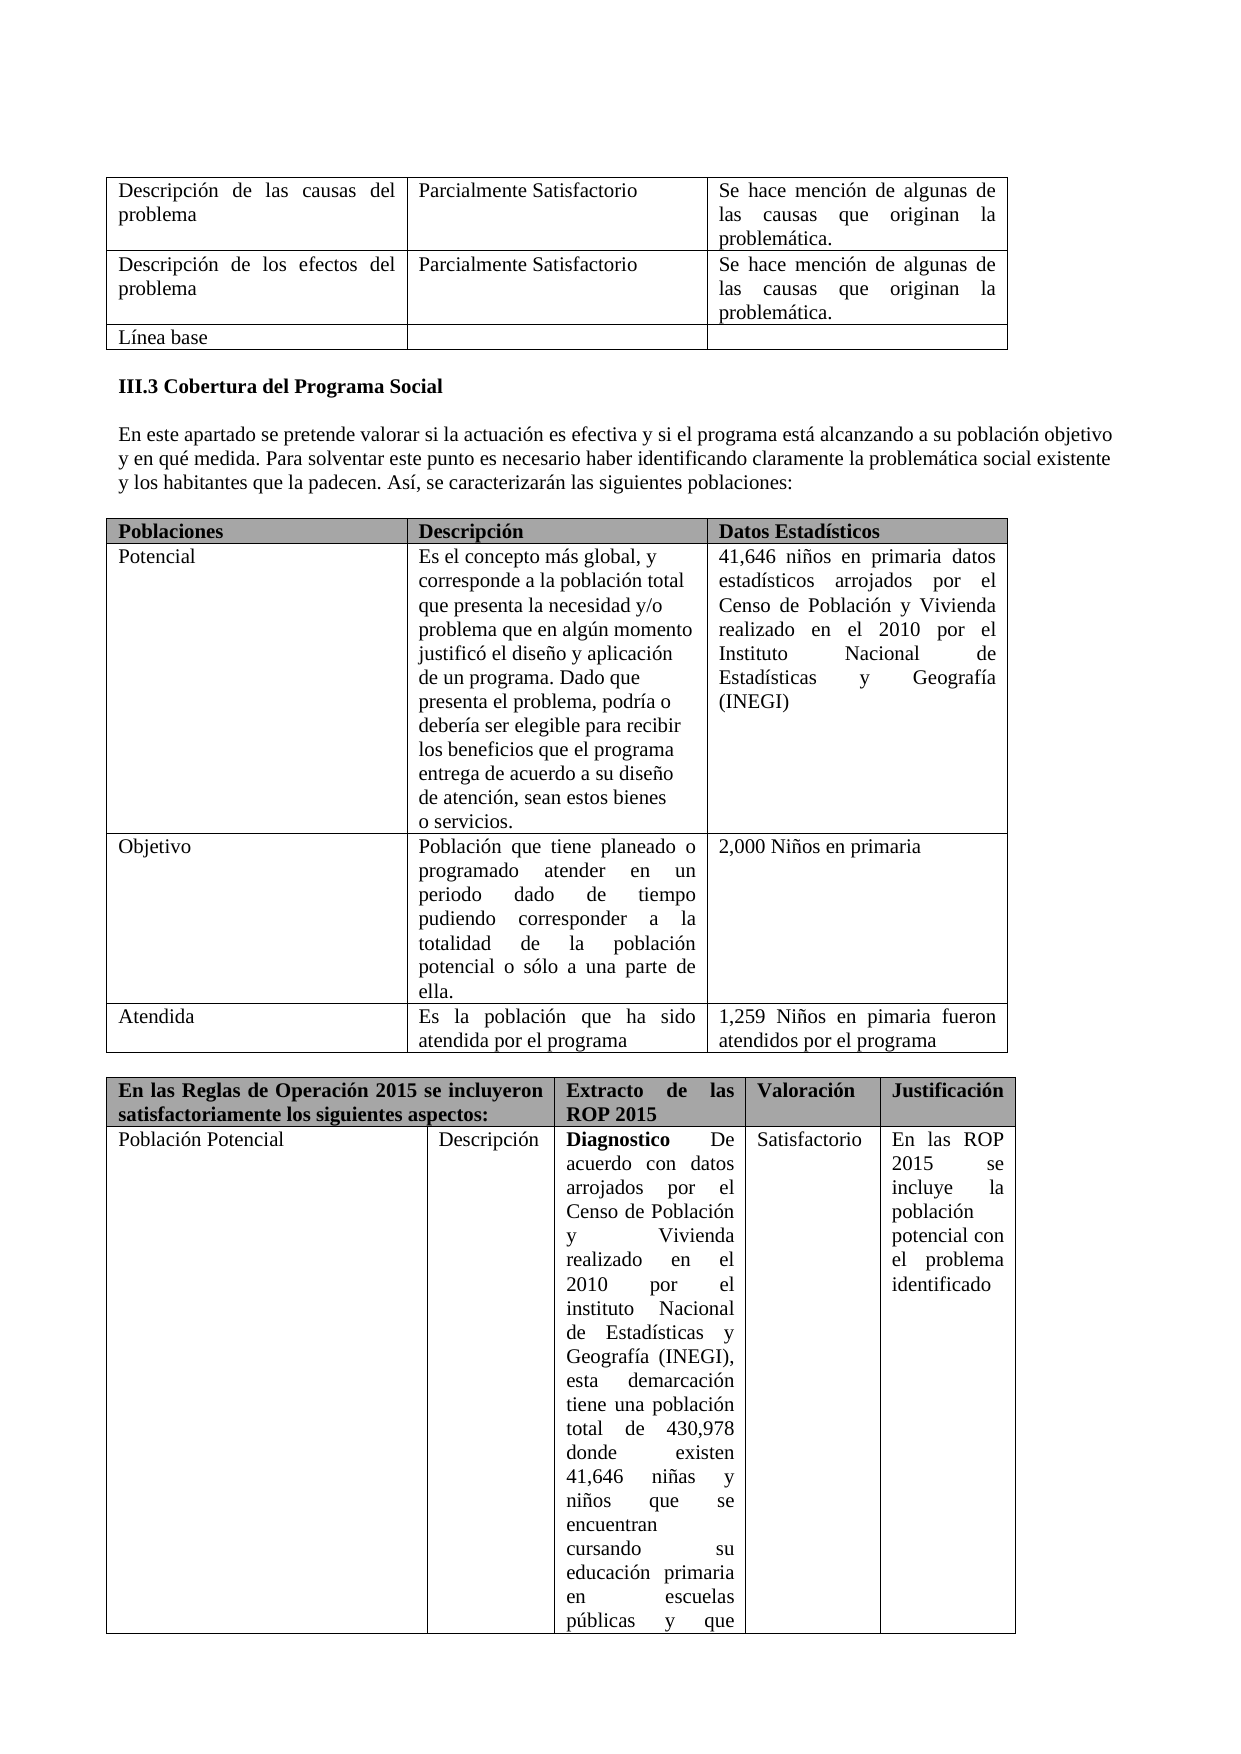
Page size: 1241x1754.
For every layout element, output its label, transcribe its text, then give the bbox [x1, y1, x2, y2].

table_cell [408, 325, 707, 349]
table_cell Satisfactorio [746, 1127, 880, 1632]
table_header Valoración [746, 1078, 880, 1126]
table_cell Descripción de los efectos del problema [107, 251, 407, 324]
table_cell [881, 1127, 1015, 1632]
table_header Justificación [881, 1078, 1015, 1126]
table_cell Potencial [107, 544, 407, 833]
text III.3 Cobertura del Programa Social [118, 374, 1122, 398]
table_header Extracto de las ROP 2015 [555, 1078, 745, 1126]
table_cell [708, 325, 1007, 349]
table_cell 1,259 Niños en pimaria fueron atendidos por el programa [708, 1004, 1007, 1052]
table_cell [555, 1127, 745, 1632]
text En este apartado se pretende valorar si la actuación es efectiva y si el programa está alcanzando a su población objetivo y en qué medida. Para solventar este punto es necesario haber identificando claramente la problemática social existente y los habitantes que la padecen. Así, se caracterizarán las siguientes poblaciones: [118, 422, 1122, 494]
table_cell Descripción de las causas del problema [107, 178, 407, 250]
table_cell Atendida [107, 1004, 407, 1052]
table_header En las Reglas de Operación 2015 se incluyeron satisfactoriamente los siguientes aspectos: [107, 1078, 554, 1126]
table_cell Parcialmente Satisfactorio [408, 178, 707, 250]
table_cell Es la población que ha sido atendida por el programa [408, 1004, 707, 1052]
table_cell Se hace mención de algunas de las causas que originan la problemática. [708, 178, 1007, 250]
table_cell Objetivo [107, 834, 407, 1003]
table_cell Población Potencial [107, 1127, 427, 1632]
table_cell Es el concepto más global, y corresponde a la población total que presenta la necesidad y/o problema que en algún momento justificó el diseño y aplicación de un programa. Dado que presenta el problema, podría o debería ser elegible para recibir los beneficios que el programa entrega de acuerdo a su diseño de atención, sean estos bienes o servicios. [408, 544, 707, 833]
table_header Poblaciones [107, 519, 407, 543]
table_cell Población que tiene planeado o programado atender en un periodo dado de tiempo pudiendo corresponder a la totalidad de la población potencial o sólo a una parte de ella. [408, 834, 707, 1003]
table_cell Parcialmente Satisfactorio [408, 251, 707, 324]
table_cell 41,646 niños en primaria datos estadísticos arrojados por el Censo de Población y Vivienda realizado en el 2010 por el Instituto Nacional de Estadísticas y Geografía (INEGI) [708, 544, 1007, 833]
table_cell Se hace mención de algunas de las causas que originan la problemática. [708, 251, 1007, 324]
table_cell Descripción [428, 1127, 554, 1632]
table_header Descripción [408, 519, 707, 543]
table_header Datos Estadísticos [708, 519, 1007, 543]
table_cell Línea base [107, 325, 407, 349]
table_cell 2,000 Niños en primaria [708, 834, 1007, 1003]
